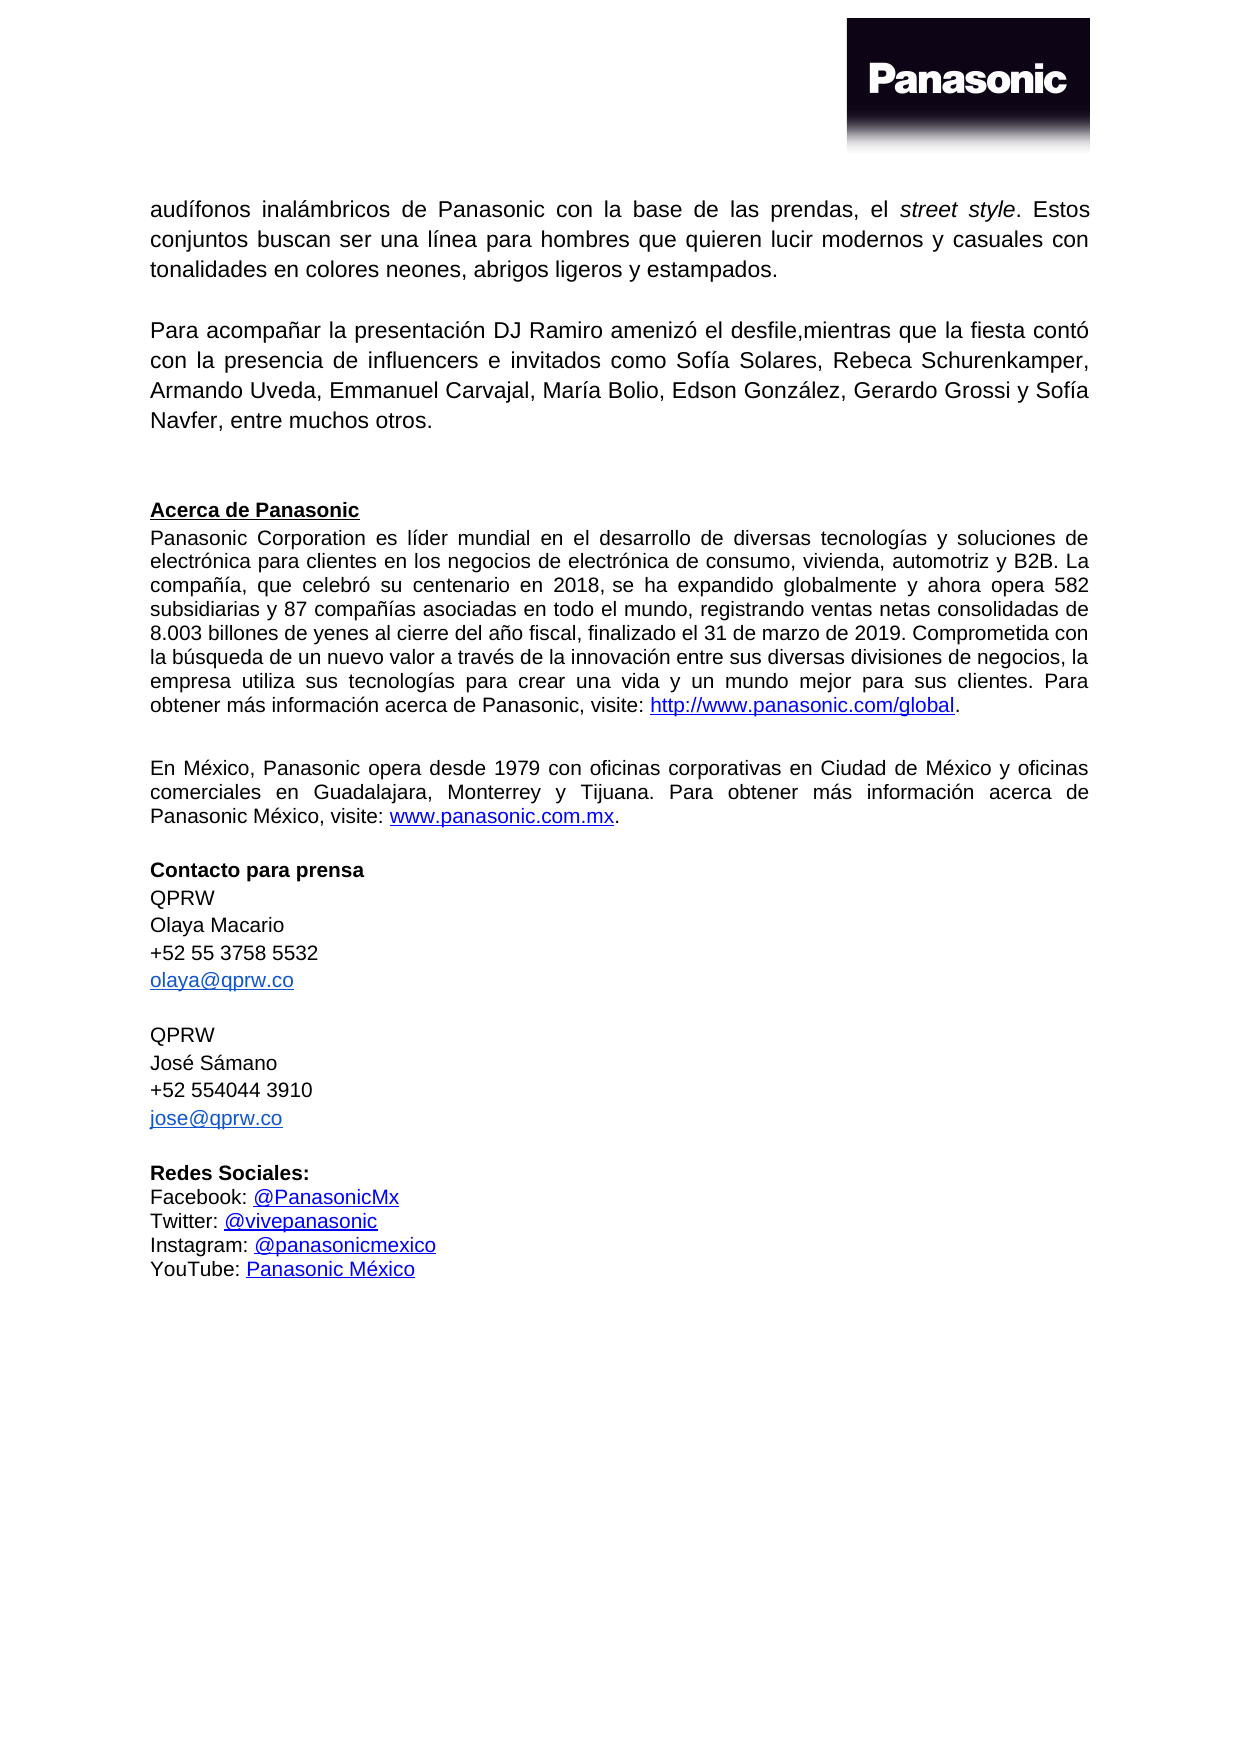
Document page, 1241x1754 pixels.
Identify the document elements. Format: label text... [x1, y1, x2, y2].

text QPRW [150, 886, 1090, 909]
text Facebook: @PanasonicMx [150, 1184, 1090, 1208]
text Panasonic Corporation es líder mundial en el desarrollo de diversas tecnologías y soluciones de electrónica para clientes en los negocios de electrónica de consumo, vivienda, automotriz y B2B. La compañía, que celebró su centenario en 2018, se ha expandido globalmente y ahora opera 582 subsidiarias y 87 compañías asociadas en todo el mundo, registrando ventas netas consolidadas de 8.003 billones de yenes al cierre del año fiscal, finalizado el 31 de marzo de 2019. Comprometida con la búsqueda de un nuevo valor a través de la innovación entre sus diversas divisiones de negocios, la empresa utiliza sus tecnologías para crear una vida y un mundo mejor para sus clientes. Para obtener más información acerca de Panasonic, visite: http://www.panasonic.com/global. [150, 525, 1090, 717]
text Instagram: @panasonicmexico [150, 1232, 1090, 1256]
text En México, Panasonic opera desde 1979 con oficinas corporativas en Ciudad de México y oficinas comerciales en Guadalajara, Monterrey y Tijuana. Para obtener más información acerca de Panasonic México, visite: www.panasonic.com.mx. [150, 756, 1090, 828]
text olaya@qprw.co [150, 968, 1090, 992]
text Contacto para prensa [150, 858, 1090, 882]
text Para acompañar la presentación DJ Ramiro amenizó el desfile,mientras que la fiesta contó con la presencia de influencers e invitados como Sofía Solares, Rebeca Schurenkamper, Armando Uveda, Emmanuel Carvajal, María Bolio, Edson González, Gerardo Grossi y Sofía Navfer, entre muchos otros. [150, 317, 1090, 434]
text YouTube: Panasonic México [150, 1256, 1090, 1280]
text +52 55 3758 5532 [150, 941, 1090, 964]
text QPRW [150, 1023, 1090, 1047]
text Twitter: @vivepanasonic [150, 1208, 1090, 1232]
picture [846, 18, 1090, 153]
text +52 554044 3910 [150, 1078, 1090, 1102]
text Olaya Macario [150, 913, 1090, 937]
text jose@qprw.co [150, 1106, 1090, 1129]
text José Sámano [150, 1051, 1090, 1074]
text Redes Sociales: [150, 1161, 1090, 1184]
text Acerca de Panasonic [150, 498, 1090, 522]
